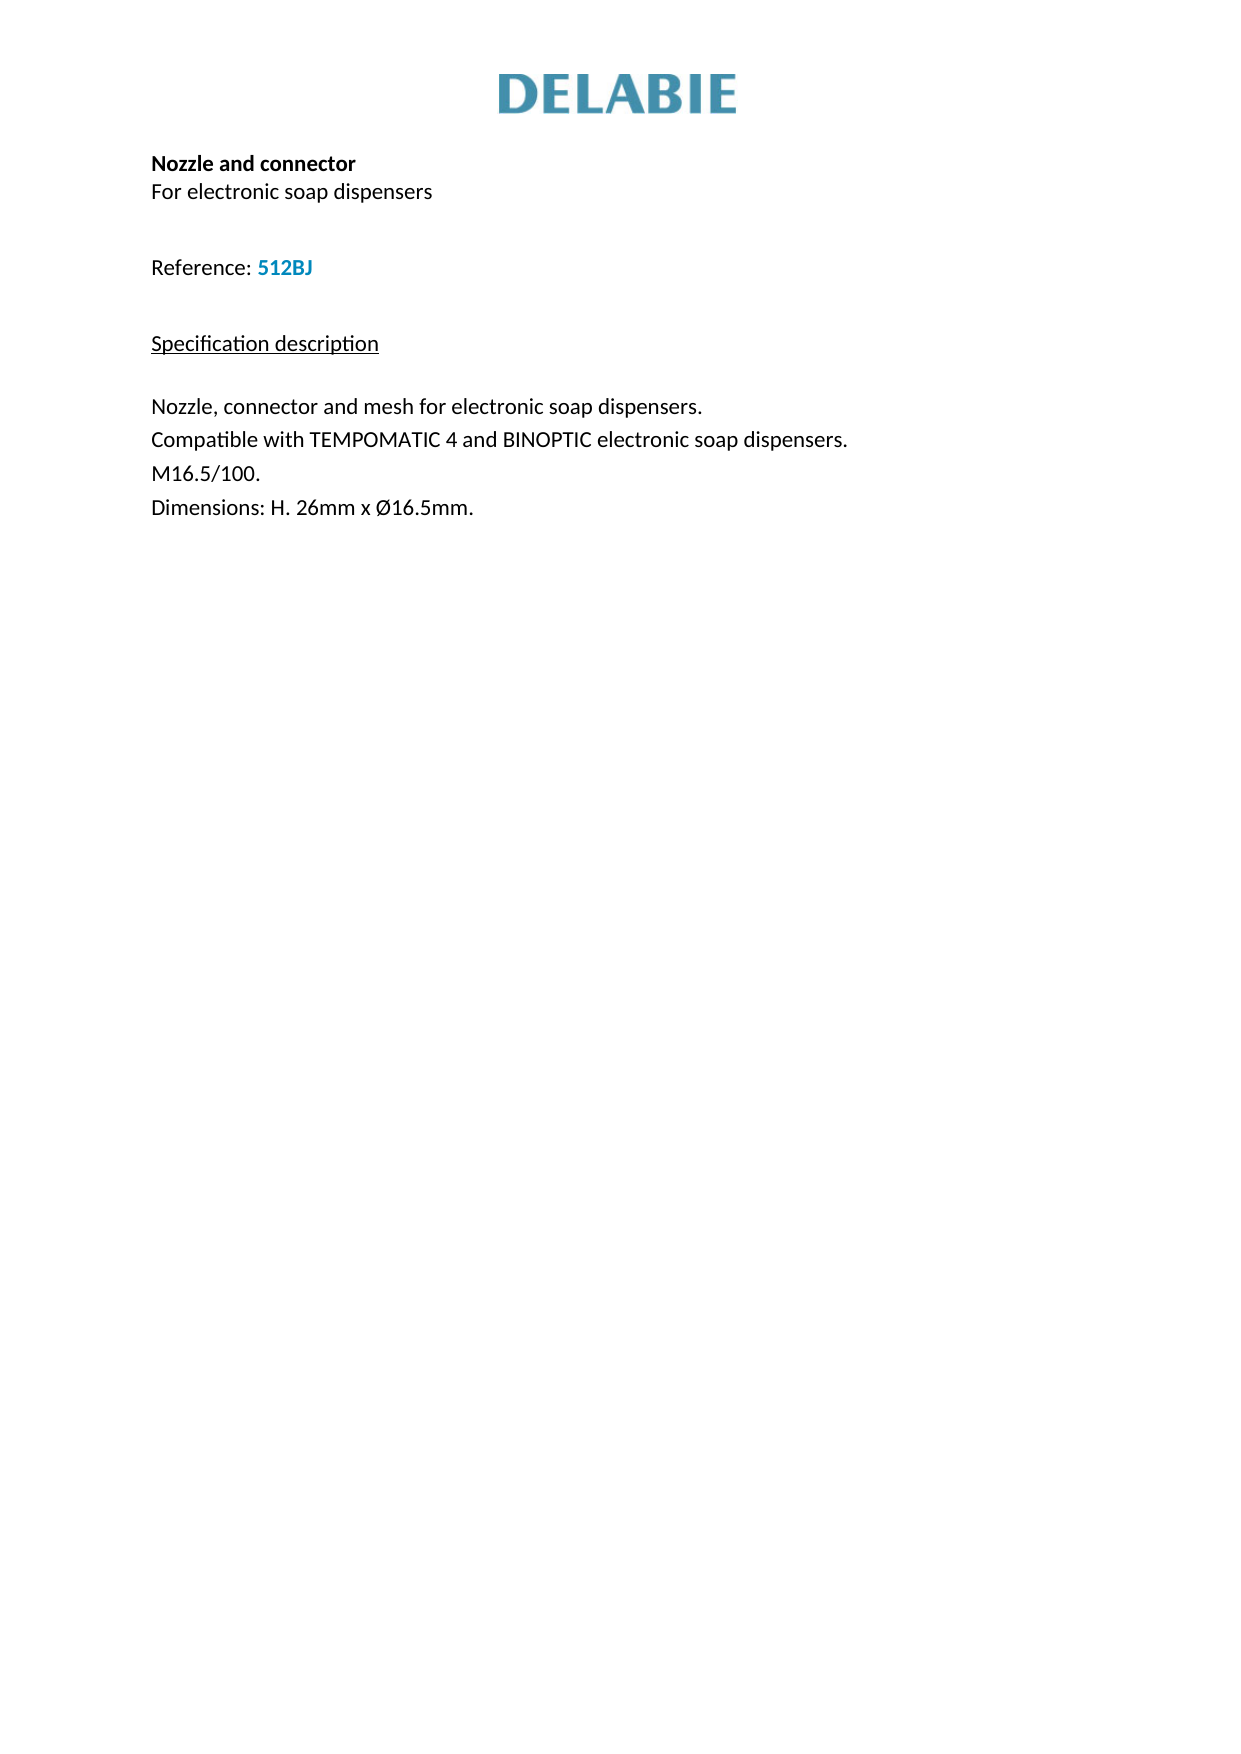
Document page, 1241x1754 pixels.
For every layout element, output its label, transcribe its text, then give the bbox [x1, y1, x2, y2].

text Dimensions: H. 26mm x Ø16.5mm. [151, 493, 1084, 521]
picture [497, 74, 738, 114]
text Reference: 512BJ [151, 253, 1084, 281]
text For electronic soap dispensers [151, 177, 1084, 205]
text Nozzle and connector [151, 149, 1084, 177]
text Specification description [151, 329, 1084, 357]
text Compatible with TEMPOMATIC 4 and BINOPTIC electronic soap dispensers. [151, 426, 1084, 453]
text Nozzle, connector and mesh for electronic soap dispensers. [151, 392, 1084, 420]
text M16.5/100. [151, 459, 1084, 487]
